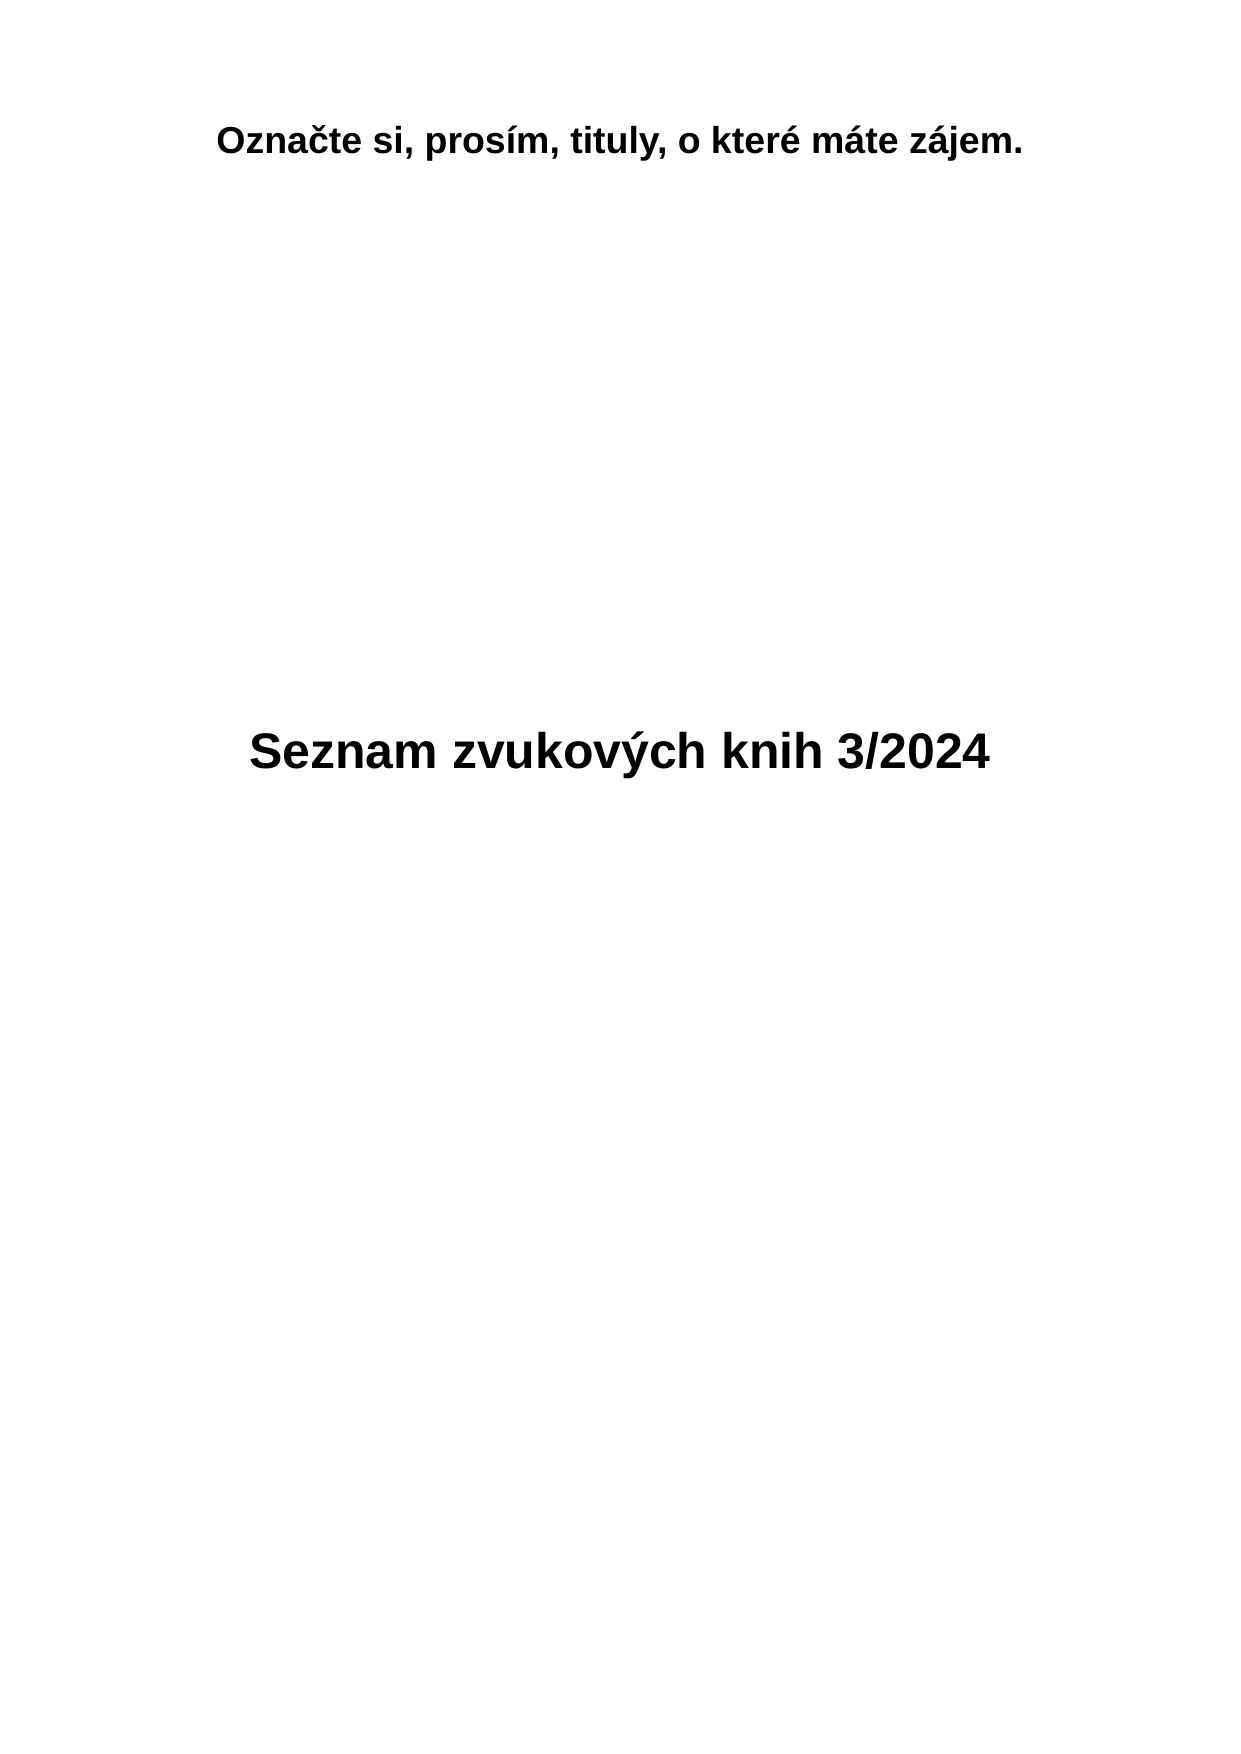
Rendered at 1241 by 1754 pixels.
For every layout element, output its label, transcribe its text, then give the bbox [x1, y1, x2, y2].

text Seznam zvukových knih 3/2024 [118, 722, 1122, 779]
text Označte si, prosím, tituly, o které máte zájem. [118, 118, 1122, 161]
